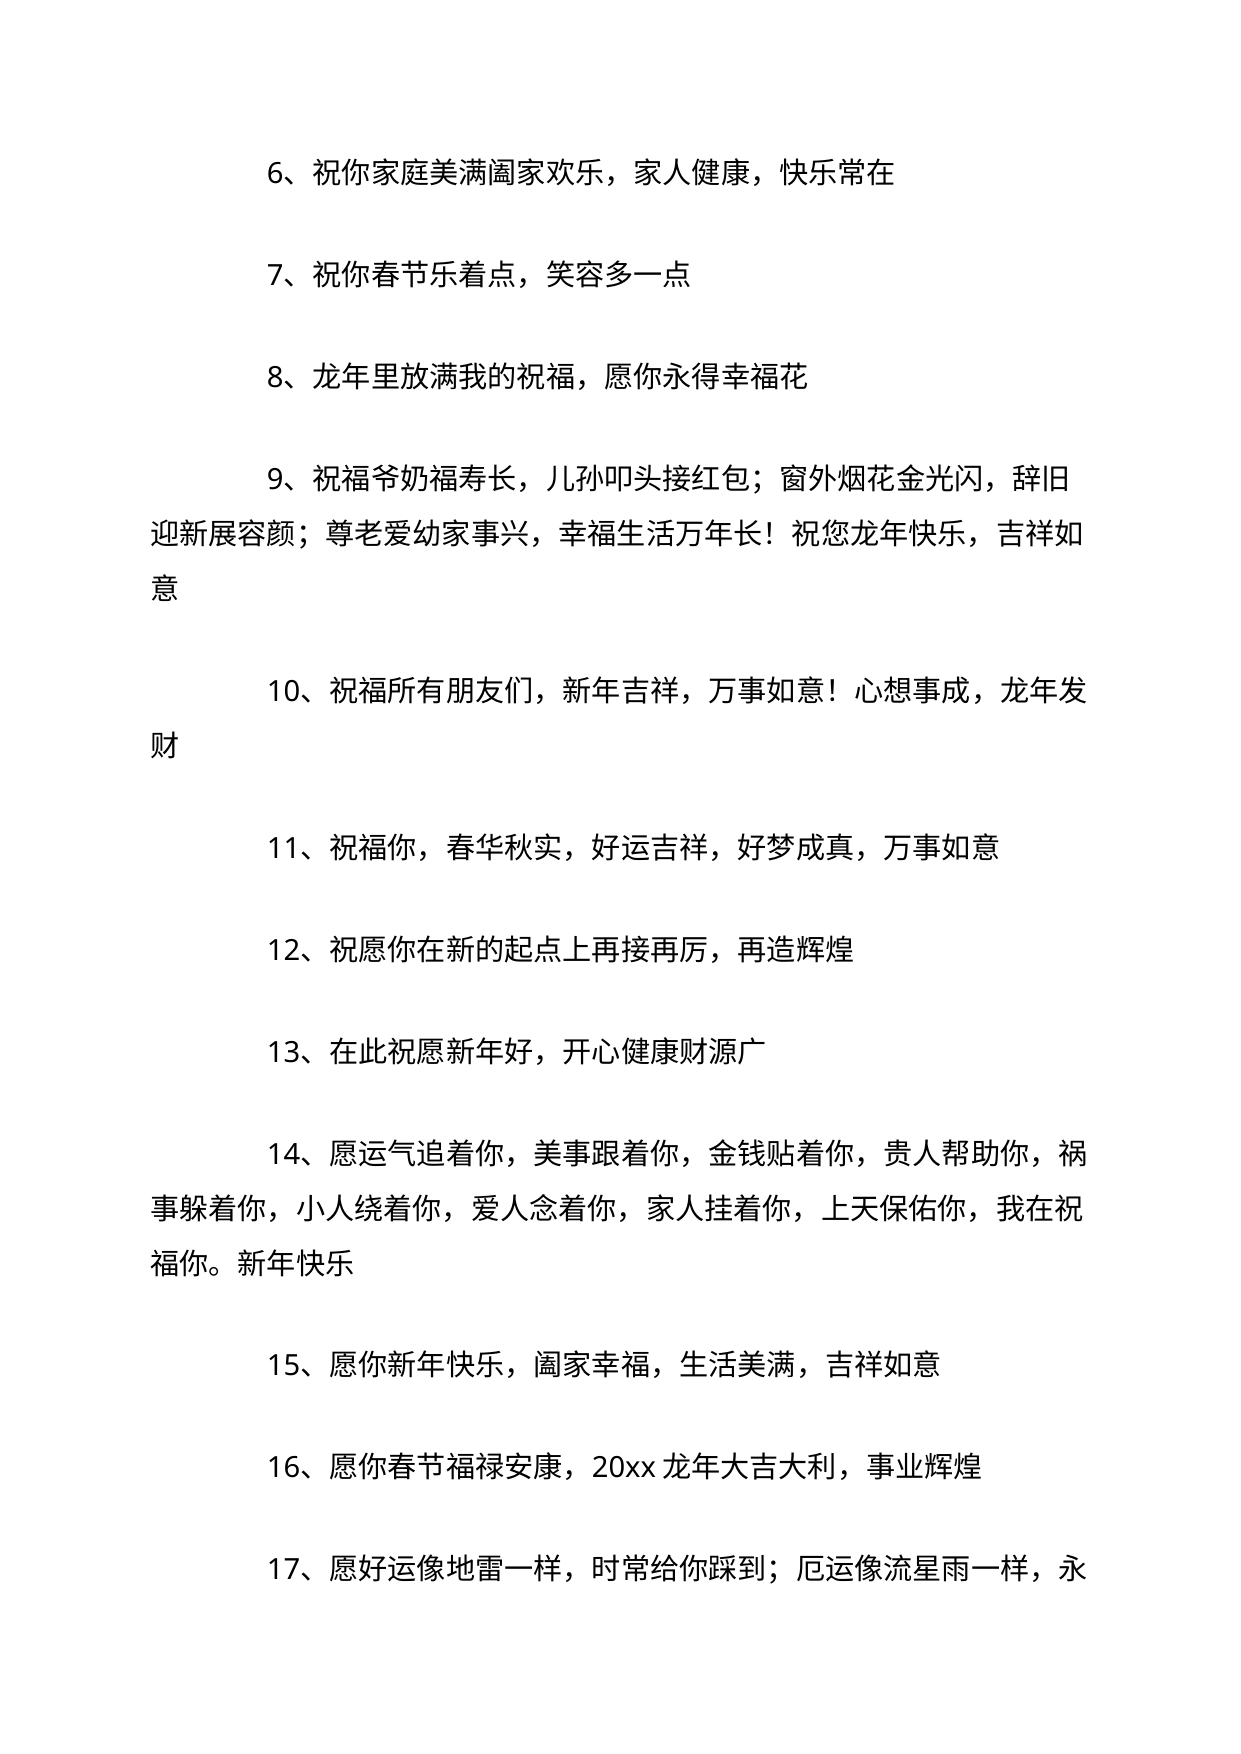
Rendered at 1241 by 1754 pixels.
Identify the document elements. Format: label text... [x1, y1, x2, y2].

text 12、祝愿你在新的起点上再接再厉，再造辉煌 [150, 926, 1090, 969]
text 14、愿运气追着你，美事跟着你，金钱贴着你，贵人帮助你，祸事躲着你，小人绕着你，爱人念着你，家人挂着你，上天保佑你，我在祝福你。新年快乐 [150, 1130, 1090, 1282]
text 6、祝你家庭美满阖家欢乐，家人健康，快乐常在 [150, 150, 1090, 192]
text 7、祝你春节乐着点，笑容多一点 [150, 252, 1090, 294]
text 9、祝福爷奶福寿长，儿孙叩头接红包；窗外烟花金光闪，辞旧迎新展容颜；尊老爱幼家事兴，幸福生活万年长！祝您龙年快乐，吉祥如意 [150, 456, 1090, 608]
text 16、愿你春节福禄安康，20xx龙年大吉大利，事业辉煌 [150, 1444, 1090, 1486]
text 10、祝福所有朋友们，新年吉祥，万事如意！心想事成，龙年发财 [150, 668, 1090, 765]
text 11、祝福你，春华秋实，好运吉祥，好梦成真，万事如意 [150, 824, 1090, 867]
text 13、在此祝愿新年好，开心健康财源广 [150, 1028, 1090, 1071]
text 15、愿你新年快乐，阖家幸福，生活美满，吉祥如意 [150, 1342, 1090, 1384]
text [150, 1546, 1090, 1588]
text 8、龙年里放满我的祝福，愿你永得幸福花 [150, 354, 1090, 396]
